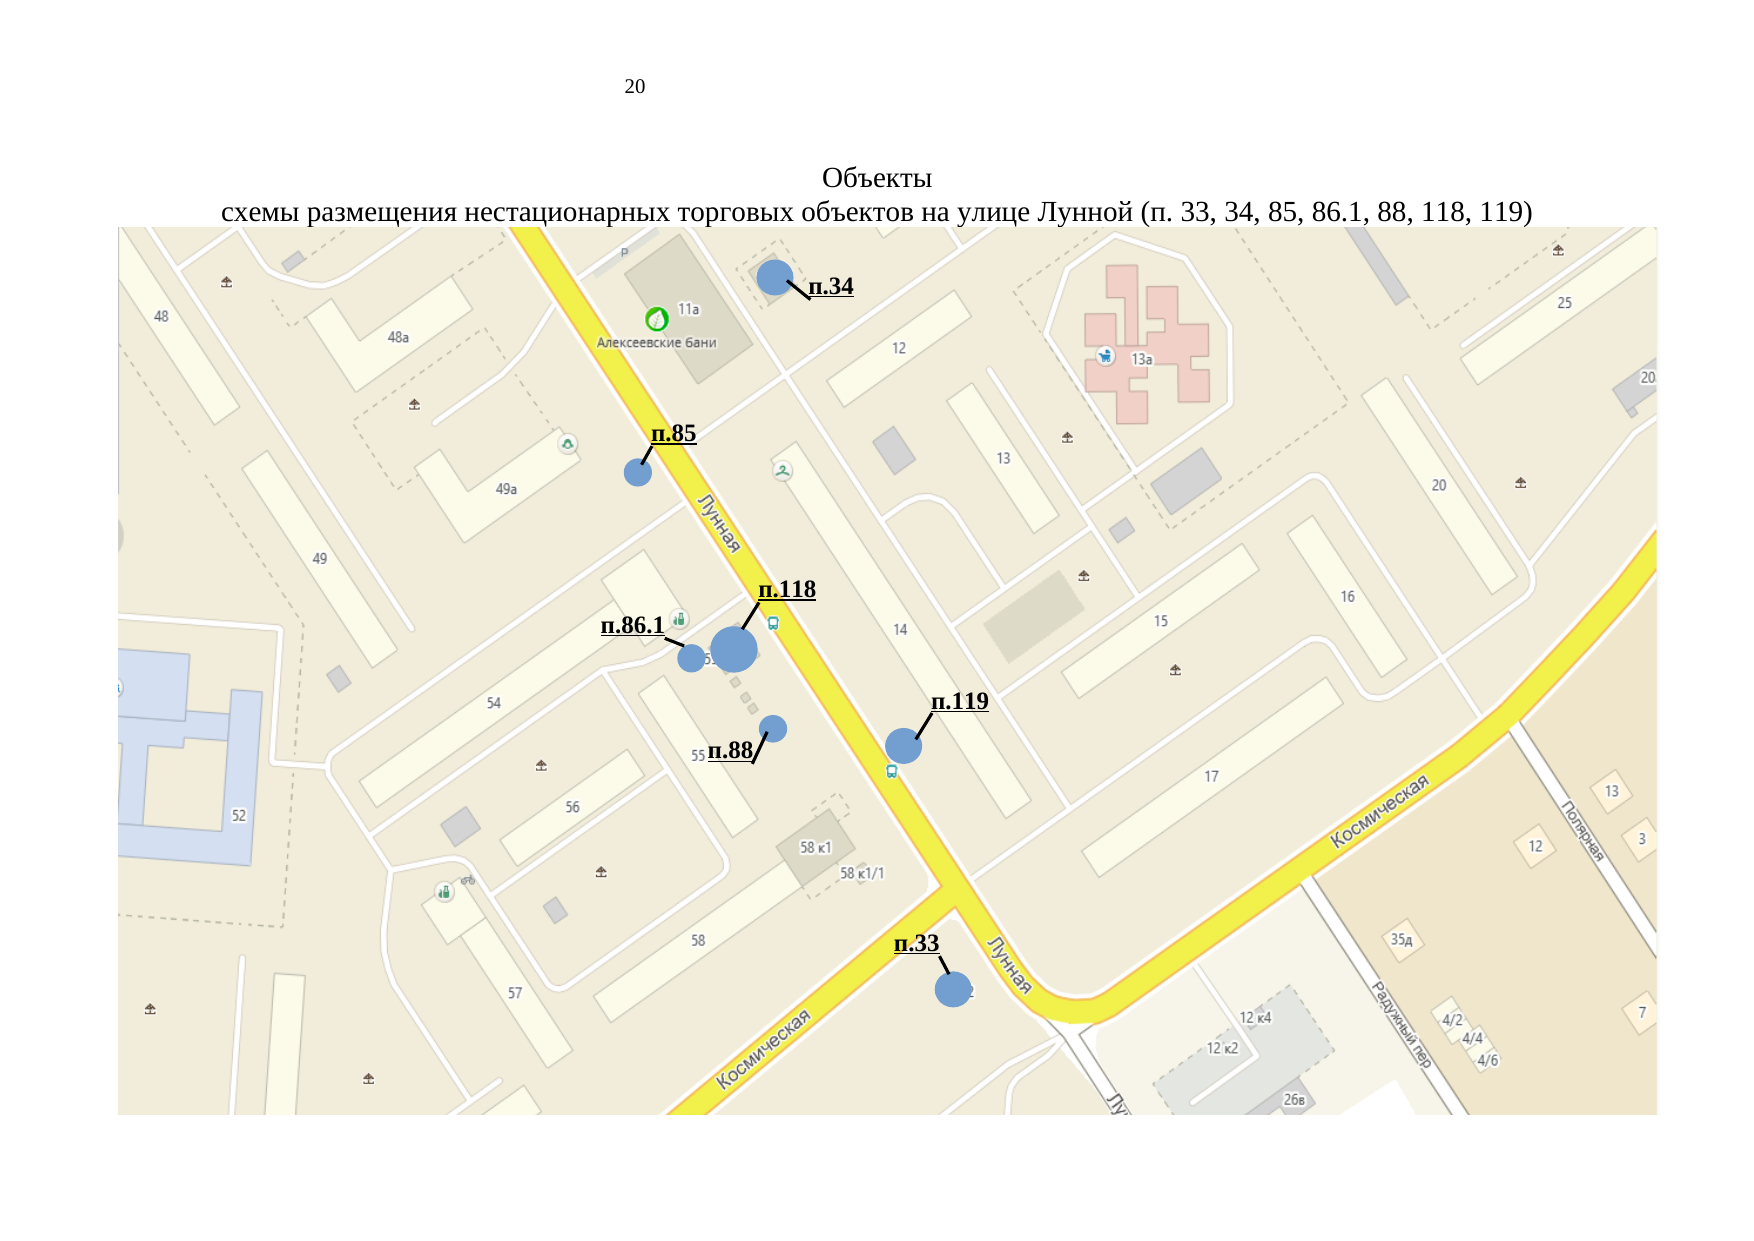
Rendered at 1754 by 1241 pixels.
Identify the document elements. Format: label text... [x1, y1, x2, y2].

picture [118, 227, 1660, 1115]
text схемы размещения нестационарных торговых объектов на улице Лунной (п. 33, 34, 85, 86.1, 88, 118, 119) [118, 194, 1636, 227]
text Объекты [118, 160, 1636, 194]
